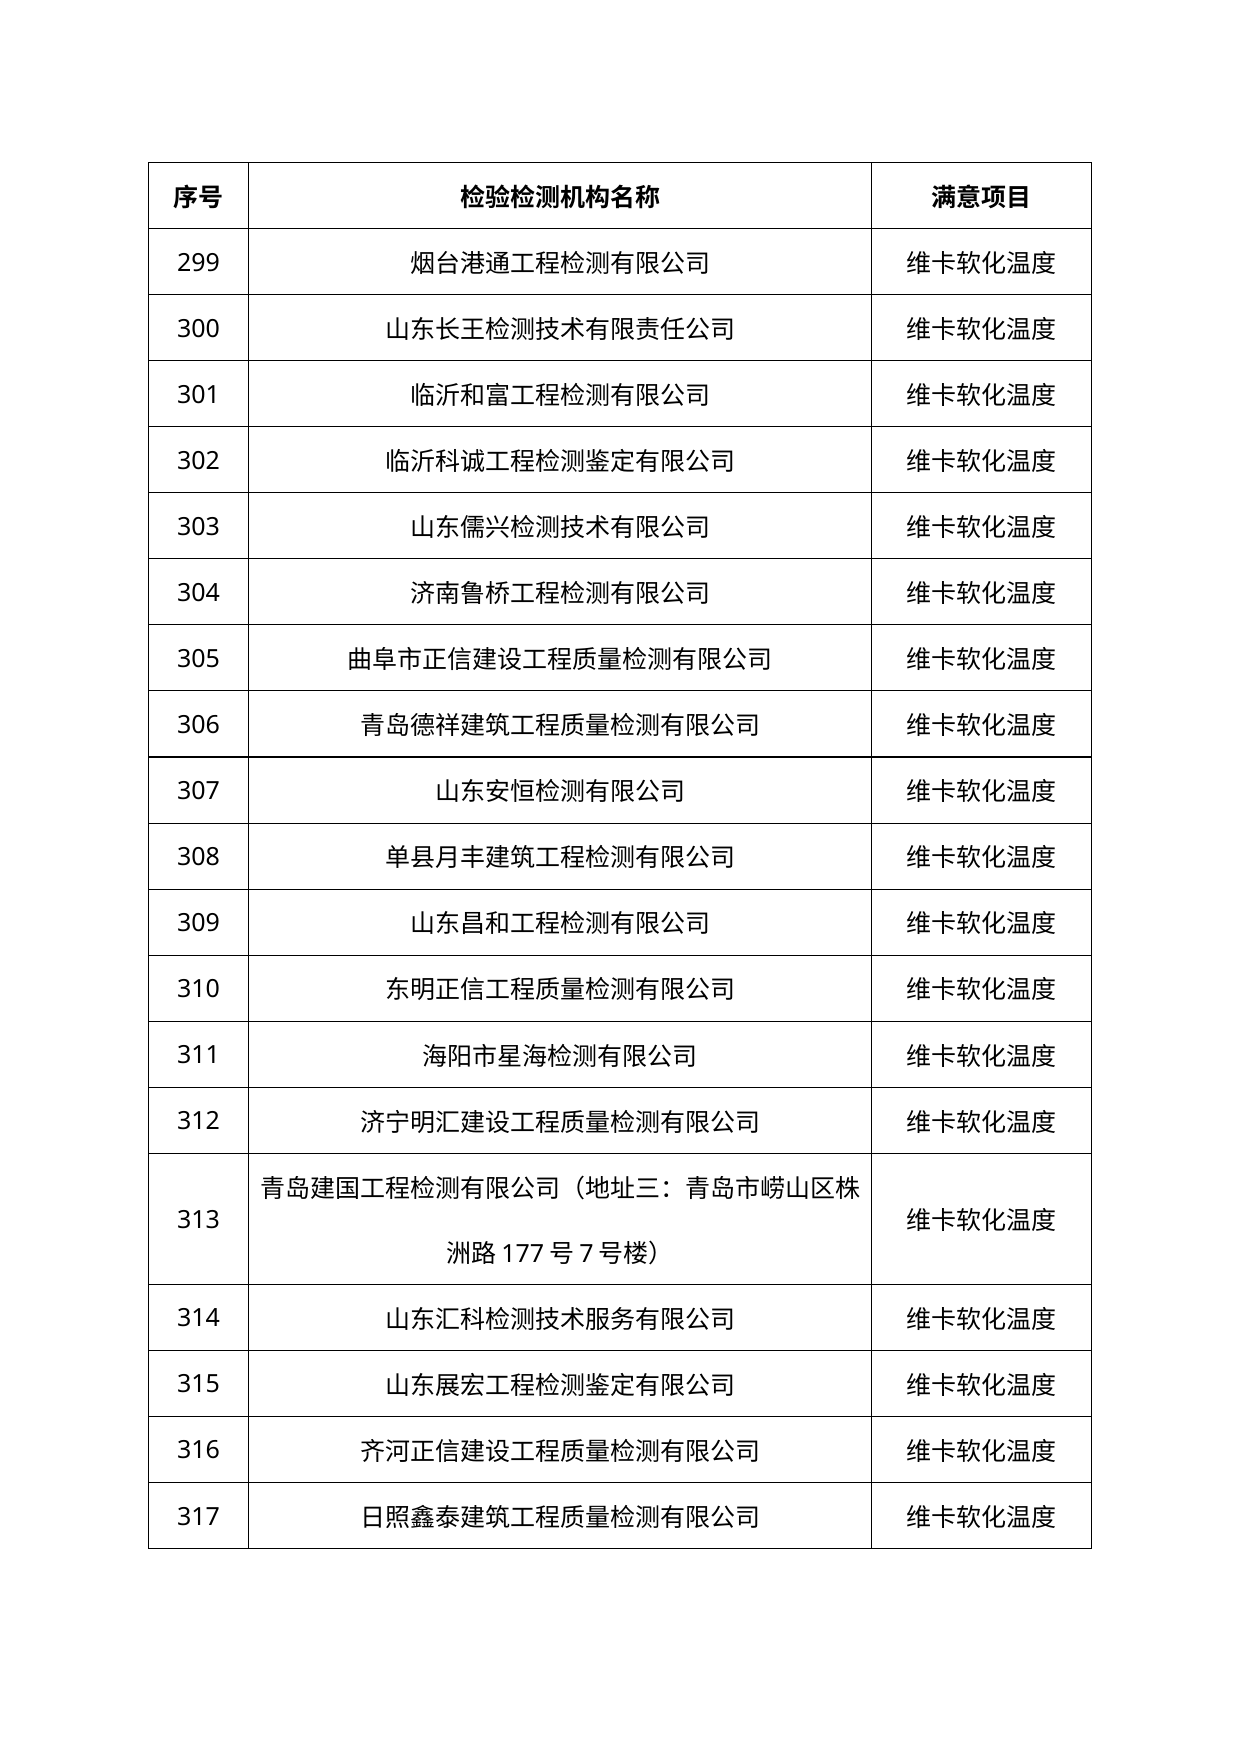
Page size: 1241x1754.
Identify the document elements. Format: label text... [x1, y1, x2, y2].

table_cell 维卡软化温度 [872, 229, 1091, 294]
table_header 序号 [149, 163, 248, 228]
table_cell 300 [149, 295, 248, 360]
table_cell 济宁明汇建设工程质量检测有限公司 [249, 1088, 871, 1153]
table_cell 维卡软化温度 [872, 1154, 1091, 1284]
table_cell 维卡软化温度 [872, 890, 1091, 954]
table_cell 302 [149, 427, 248, 492]
table_cell 维卡软化温度 [872, 295, 1091, 360]
table_cell 维卡软化温度 [872, 1285, 1091, 1350]
table_cell 维卡软化温度 [872, 493, 1091, 558]
table_cell 维卡软化温度 [872, 758, 1091, 822]
table_cell 308 [149, 824, 248, 888]
table_cell 青岛建国工程检测有限公司（地址三：青岛市崂山区株洲路177号7号楼） [249, 1154, 871, 1284]
table_cell 299 [149, 229, 248, 294]
table_cell 311 [149, 1022, 248, 1087]
table_cell 维卡软化温度 [872, 1483, 1091, 1548]
table_cell 维卡软化温度 [872, 625, 1091, 690]
table_cell 齐河正信建设工程质量检测有限公司 [249, 1417, 871, 1482]
table_cell 东明正信工程质量检测有限公司 [249, 956, 871, 1021]
table_cell 317 [149, 1483, 248, 1548]
table_cell 310 [149, 956, 248, 1021]
table_cell 维卡软化温度 [872, 824, 1091, 888]
table_cell 临沂和富工程检测有限公司 [249, 361, 871, 426]
table_cell 临沂科诚工程检测鉴定有限公司 [249, 427, 871, 492]
table_cell 青岛德祥建筑工程质量检测有限公司 [249, 691, 871, 756]
table_cell 312 [149, 1088, 248, 1153]
table_cell 315 [149, 1351, 248, 1416]
table_cell 314 [149, 1285, 248, 1350]
table_cell 306 [149, 691, 248, 756]
table_cell 山东展宏工程检测鉴定有限公司 [249, 1351, 871, 1416]
table_cell 日照鑫泰建筑工程质量检测有限公司 [249, 1483, 871, 1548]
table_cell 维卡软化温度 [872, 427, 1091, 492]
table_cell 单县月丰建筑工程检测有限公司 [249, 824, 871, 888]
table_cell 济南鲁桥工程检测有限公司 [249, 559, 871, 624]
table_cell 维卡软化温度 [872, 559, 1091, 624]
table_cell 307 [149, 758, 248, 822]
table_cell 海阳市星海检测有限公司 [249, 1022, 871, 1087]
table_cell 维卡软化温度 [872, 691, 1091, 756]
table_cell 316 [149, 1417, 248, 1482]
table_cell 山东儒兴检测技术有限公司 [249, 493, 871, 558]
table_header 检验检测机构名称 [249, 163, 871, 228]
table_cell 维卡软化温度 [872, 1088, 1091, 1153]
table_cell 维卡软化温度 [872, 1022, 1091, 1087]
table_cell 303 [149, 493, 248, 558]
table_cell 维卡软化温度 [872, 956, 1091, 1021]
table_cell 维卡软化温度 [872, 1417, 1091, 1482]
table_cell 山东安恒检测有限公司 [249, 758, 871, 822]
table_cell 曲阜市正信建设工程质量检测有限公司 [249, 625, 871, 690]
table_cell 301 [149, 361, 248, 426]
table_cell 305 [149, 625, 248, 690]
table_cell 山东汇科检测技术服务有限公司 [249, 1285, 871, 1350]
table_cell 山东长王检测技术有限责任公司 [249, 295, 871, 360]
table_cell 维卡软化温度 [872, 1351, 1091, 1416]
table_cell 309 [149, 890, 248, 954]
table_cell 313 [149, 1154, 248, 1284]
table_cell 304 [149, 559, 248, 624]
table_header 满意项目 [872, 163, 1091, 228]
table_cell 维卡软化温度 [872, 361, 1091, 426]
table_cell 山东昌和工程检测有限公司 [249, 890, 871, 954]
table_cell 烟台港通工程检测有限公司 [249, 229, 871, 294]
